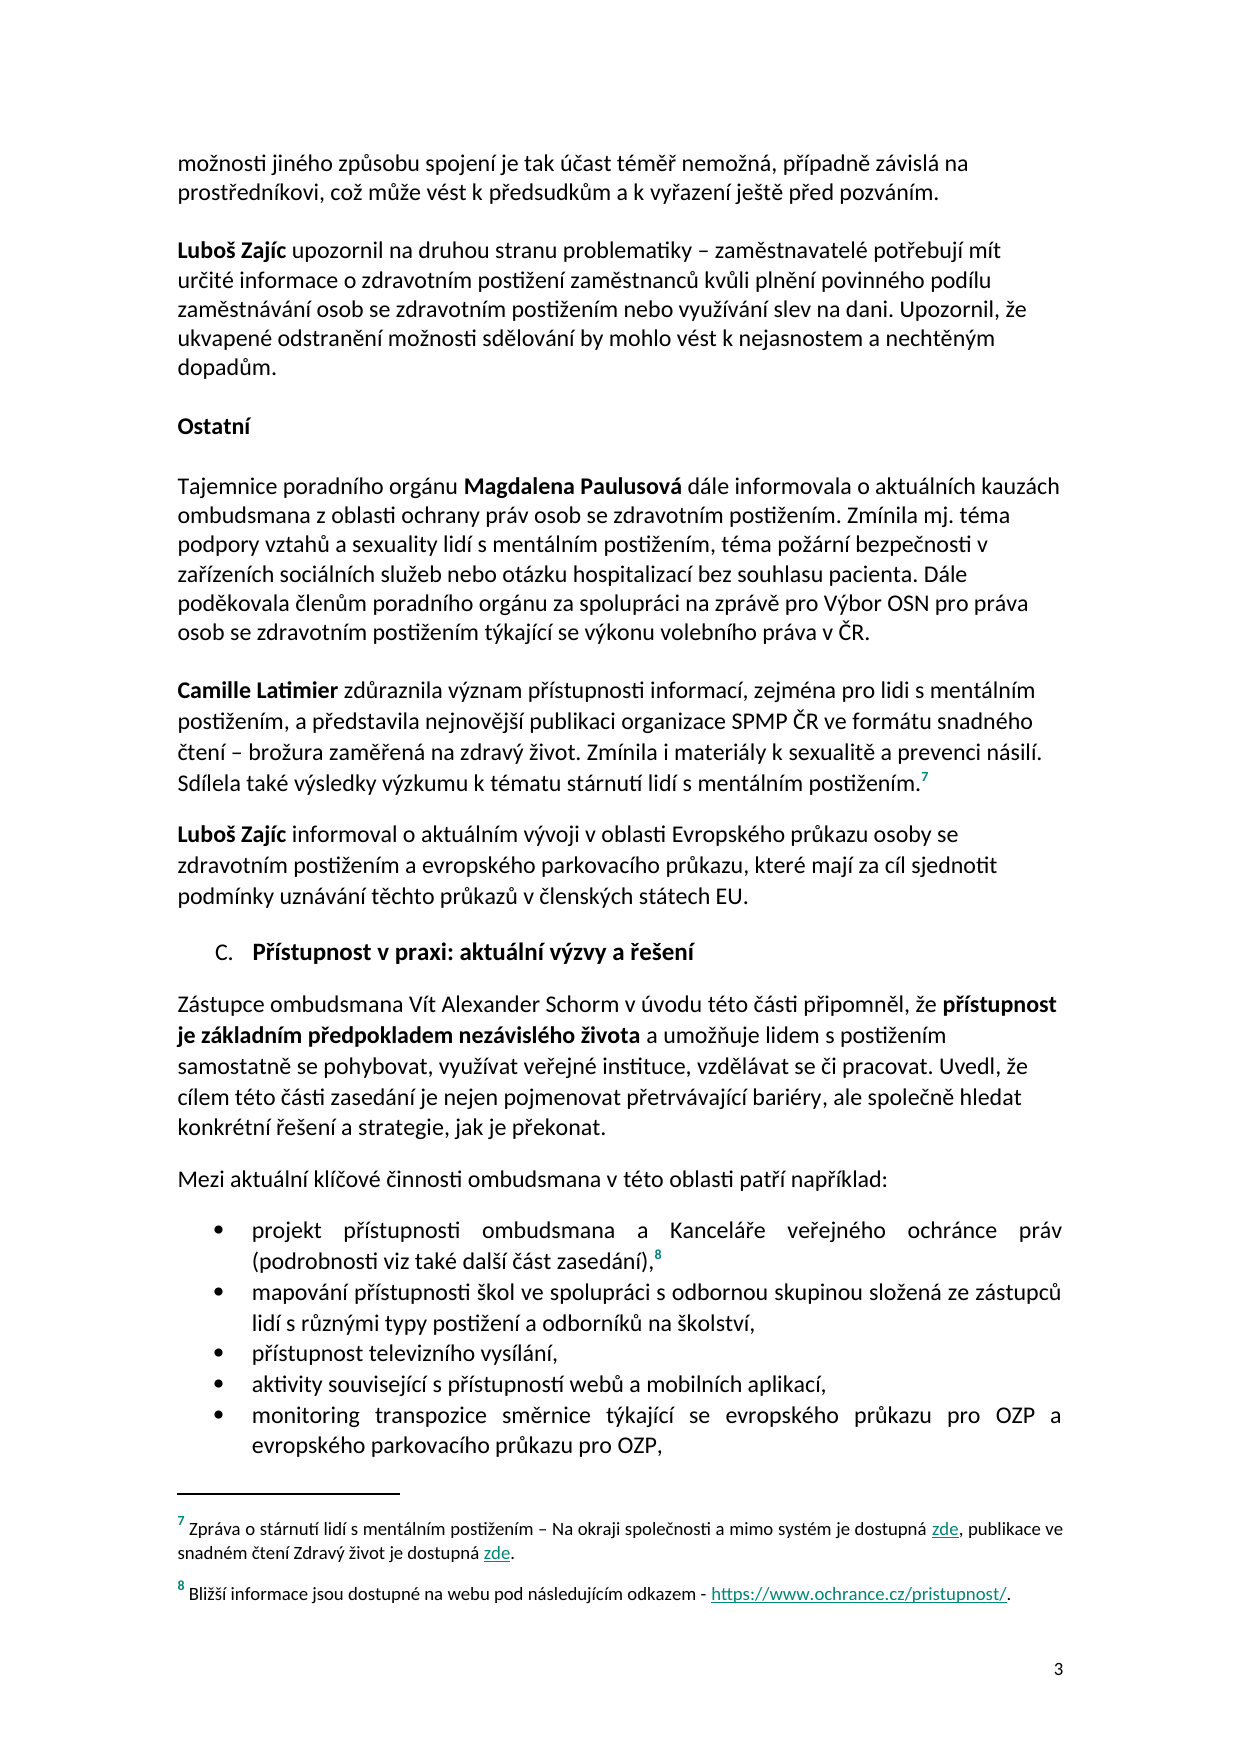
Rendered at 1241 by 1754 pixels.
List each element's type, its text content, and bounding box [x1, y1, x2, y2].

subtitle Ostatní [177, 411, 1063, 440]
list aktivity související s přístupností webů a mobilních aplikací, [214, 1369, 1063, 1398]
text Tajemnice poradního orgánu Magdalena Paulusová dále informovala o aktuálních kauzách ombudsmana z oblasti ochrany práv osob se zdravotním postižením. Zmínila mj. téma podpory vztahů a sexuality lidí s mentálním postižením, téma požární bezpečnosti v zařízeních sociálních služeb nebo otázku hospitalizací bez souhlasu pacienta. Dále poděkovala členům poradního orgánu za spolupráci na zprávě pro Výbor OSN pro práva osob se zdravotním postižením týkající se výkonu volebního práva v ČR. [177, 471, 1063, 646]
list projekt přístupnosti ombudsmana a Kanceláře veřejného ochránce práv (podrobnosti viz také další část zasedání), [214, 1215, 1063, 1275]
text Luboš Zajíc upozornil na druhou stranu problematiky – zaměstnavatelé potřebují mít určité informace o zdravotním postižení zaměstnanců kvůli plnění povinného podílu zaměstnávání osob se zdravotním postižením nebo využívání slev na dani. Upozornil, že ukvapené odstranění možnosti sdělování by mohlo vést k nejasnostem a nechtěným dopadům​. [177, 235, 1063, 382]
subtitle Přístupnost v praxi: aktuální výzvy a řešení [215, 937, 1063, 967]
text Camille Latimier zdůraznila význam přístupnosti informací, zejména pro lidi s mentálním postižením, a představila nejnovější publikaci organizace SPMP ČR ve formátu snadného čtení – brožura zaměřená na zdravý život. Zmínila i materiály k sexualitě a prevenci násilí. Sdílela také výsledky výzkumu k tématu stárnutí lidí s mentálním postižením. [177, 676, 1063, 797]
text Zástupce ombudsmana Vít Alexander Schorm v úvodu této části připomněl, že přístupnost je základním předpokladem nezávislého života a umožňuje lidem s postižením samostatně se pohybovat, využívat veřejné instituce, vzdělávat se či pracovat. Uvedl, že cílem této části zasedání je nejen pojmenovat přetrvávající bariéry, ale společně hledat konkrétní řešení a strategie, jak je překonat. [177, 989, 1063, 1142]
list mapování přístupnosti škol ve spolupráci s odbornou skupinou složená ze zástupců lidí s různými typy postižení a odborníků na školství, [214, 1277, 1063, 1337]
list přístupnost televizního vysílání, [214, 1338, 1063, 1368]
list monitoring transpozice směrnice týkající se evropského průkazu pro OZP a evropského parkovacího průkazu pro OZP, [214, 1400, 1063, 1460]
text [177, 148, 1063, 206]
text Mezi aktuální klíčové činnosti ombudsmana v této oblasti patří například: [177, 1164, 1063, 1193]
text Luboš Zajíc informoval o aktuálním vývoji v oblasti Evropského průkazu osoby se zdravotním postižením a evropského parkovacího průkazu, které mají za cíl sjednotit podmínky uznávání těchto průkazů v členských státech EU. [177, 819, 1063, 910]
